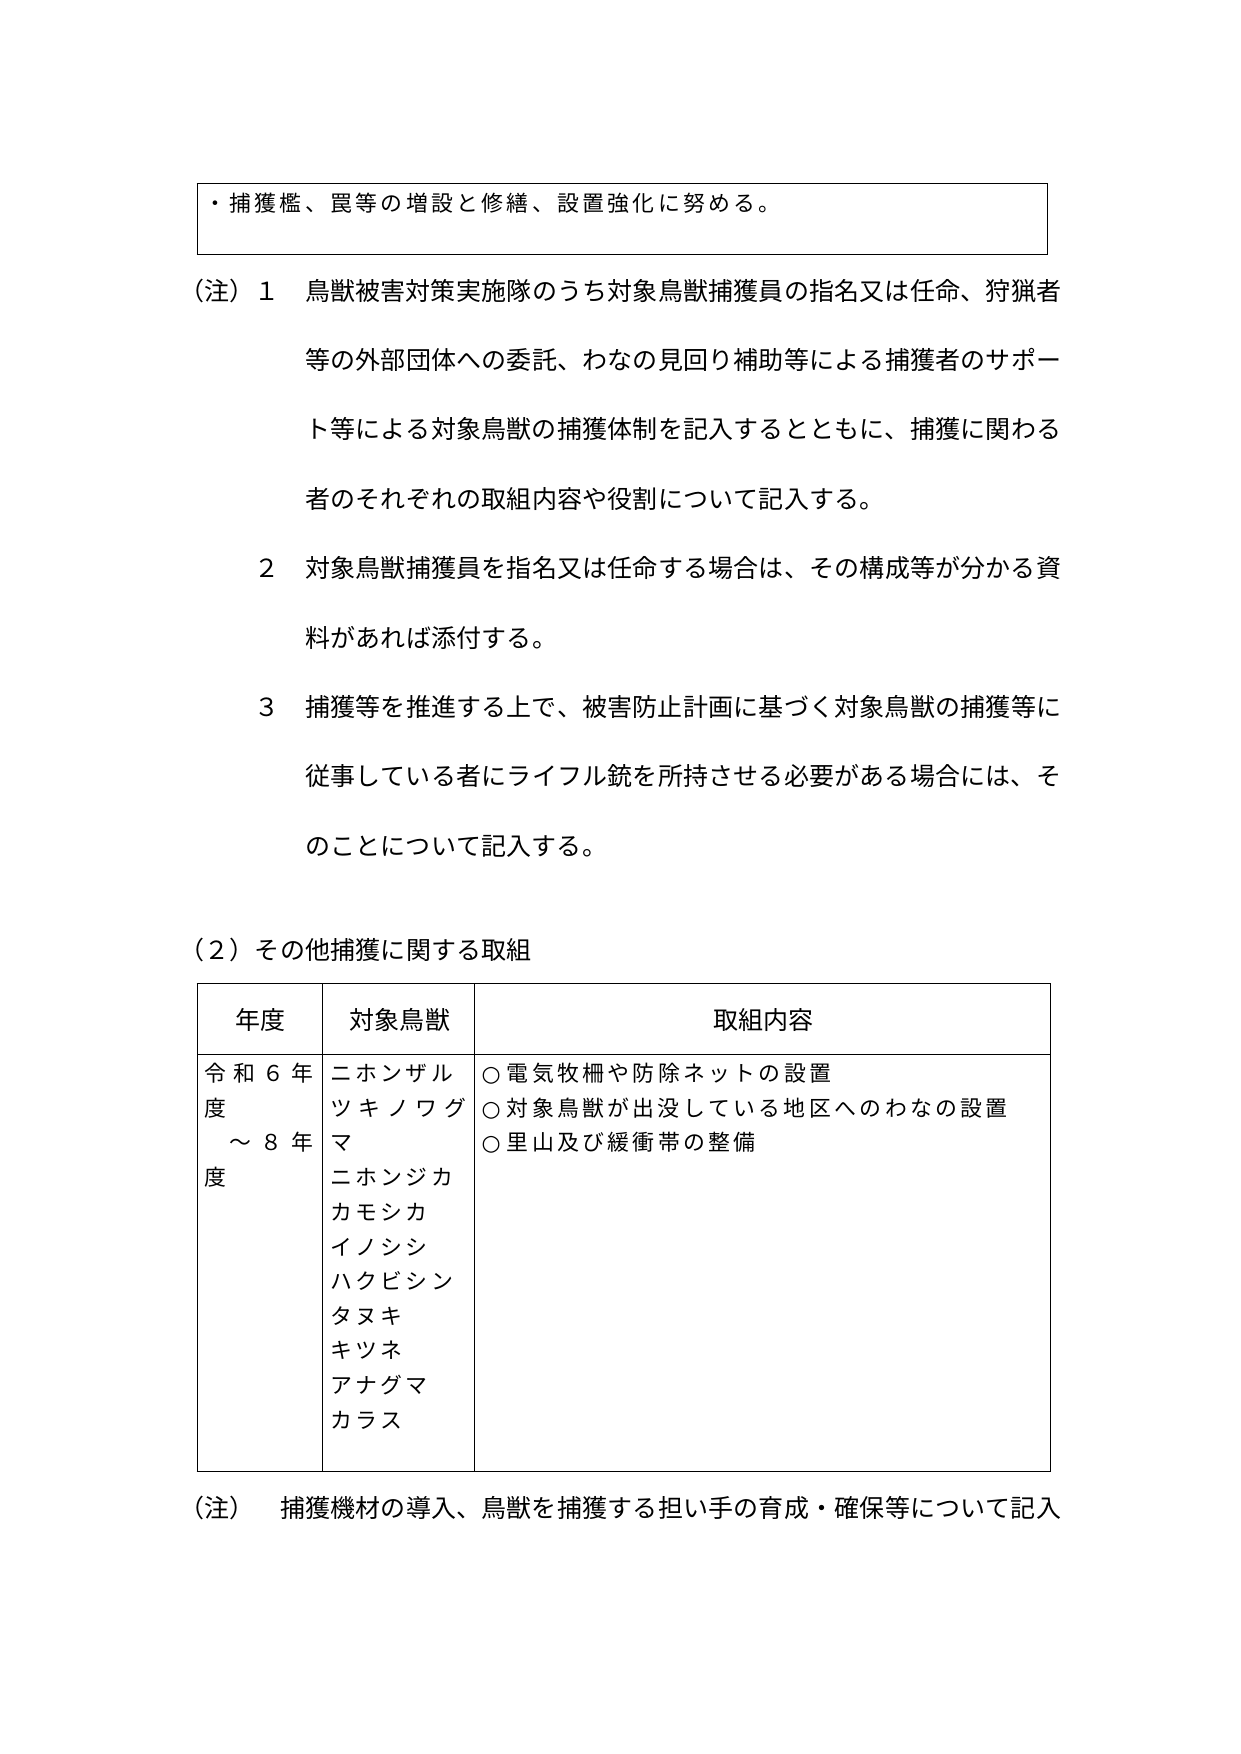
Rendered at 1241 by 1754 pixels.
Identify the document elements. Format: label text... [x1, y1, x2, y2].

text （２）その他捕獲に関する取組 [179, 914, 1061, 983]
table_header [198, 184, 1047, 254]
table_cell ○電気牧柵や防除ネットの設置 ○対象鳥獣が出没している地区へのわなの設置 ○里山及び緩衝帯の整備 [475, 1055, 1050, 1471]
table_header 対象鳥獣 [323, 984, 474, 1053]
table_header 取組内容 [475, 984, 1050, 1053]
text （注）１ 鳥獣被害対策実施隊のうち対象鳥獣捕獲員の指名又は任命、狩猟者等の外部団体への委託、わなの見回り補助等による捕獲者のサポート等による対象鳥獣の捕獲体制を記入するとともに、捕獲に関わる者のそれぞれの取組内容や役割について記入する。 [179, 255, 1061, 532]
table_header 年度 [198, 984, 322, 1053]
table_cell ニホンザル ツキノワグマ ニホンジカ カモシカ イノシシ ハクビシン タヌキ キツネ アナグマ カラス [323, 1055, 474, 1471]
text ３ 捕獲等を推進する上で、被害防止計画に基づく対象鳥獣の捕獲等に従事している者にライフル銃を所持させる必要がある場合には、そのことについて記入する。 [179, 671, 1061, 879]
table_cell 令和６年度 ～８年度 [198, 1055, 322, 1471]
text ２ 対象鳥獣捕獲員を指名又は任命する場合は、その構成等が分かる資料があれば添付する。 [179, 532, 1061, 671]
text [179, 1472, 1061, 1541]
